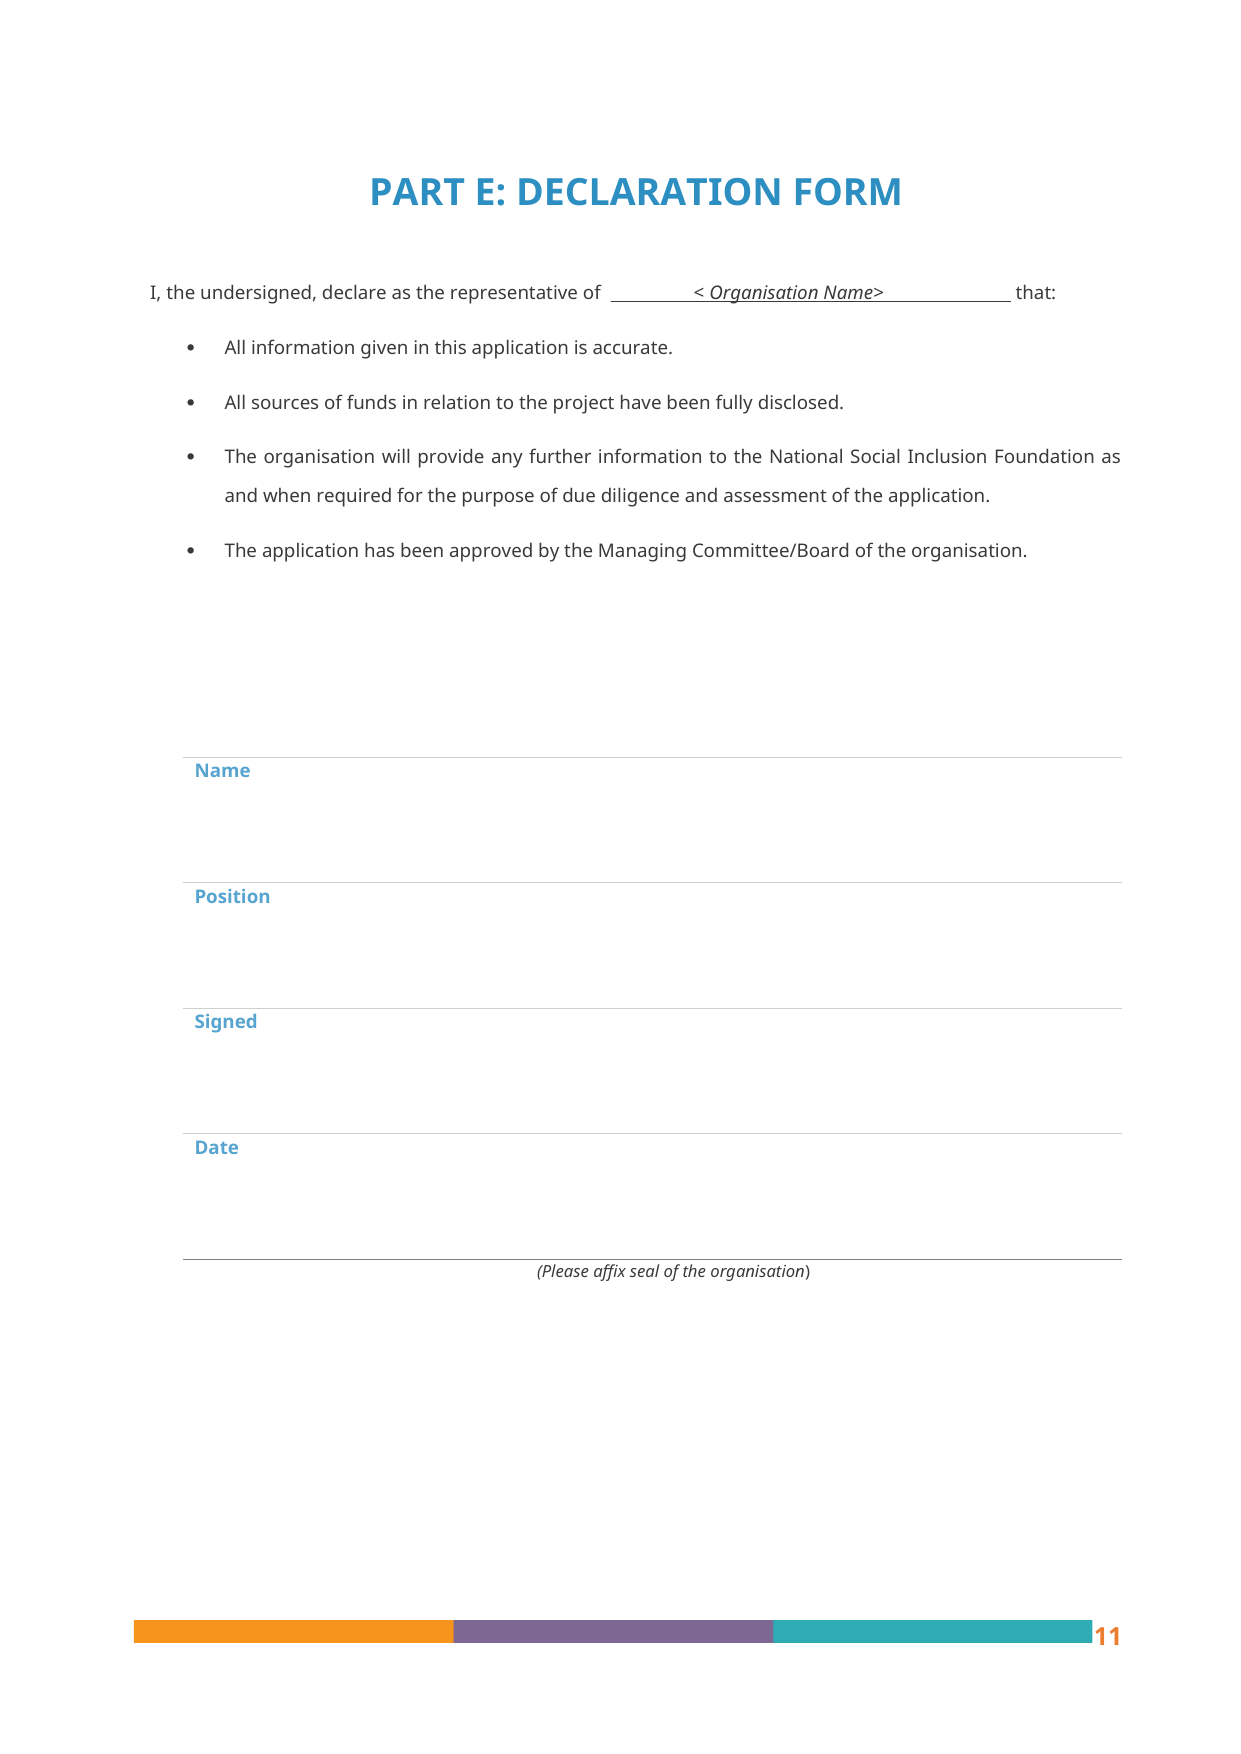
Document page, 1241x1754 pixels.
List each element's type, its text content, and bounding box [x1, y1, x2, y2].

list All information given in this application is accurate. [187, 334, 1122, 359]
list The organisation will provide any further information to the National Social Inclusion Foundation as and when required for the purpose of due diligence and assessment of the application. [187, 444, 1122, 508]
table_cell Position [183, 883, 1122, 1008]
table_cell Signed [183, 1009, 1122, 1133]
table_cell Date [183, 1134, 1122, 1259]
text PART E: DECLARATION FORM [150, 166, 1122, 217]
text I, the undersigned, declare as the representative of < Organisation Name> that: [150, 279, 1122, 305]
table_header Name [183, 758, 1122, 882]
list The application has been approved by the Managing Committee/Board of the organisation. [187, 537, 1122, 562]
list (Please affix seal of the organisation) [224, 1260, 1122, 1282]
list All sources of funds in relation to the project have been fully disclosed. [187, 389, 1122, 414]
